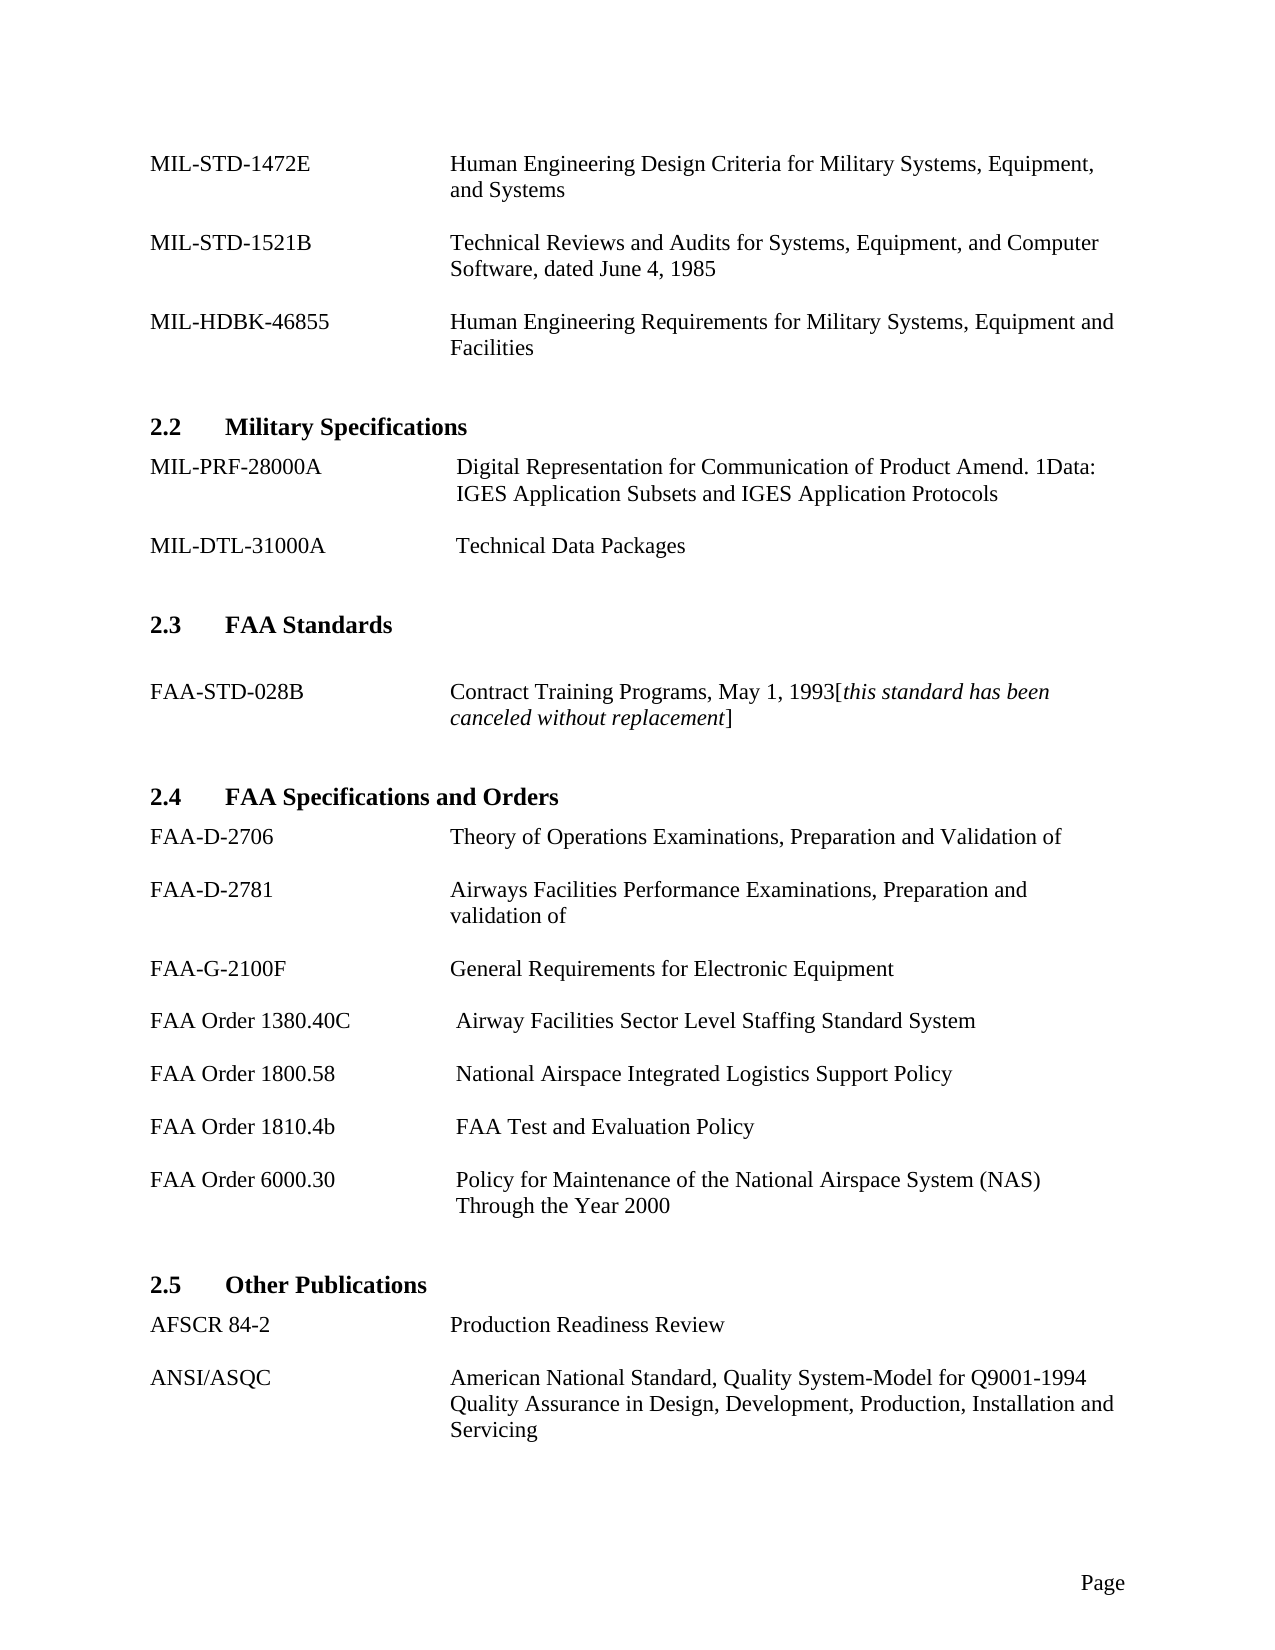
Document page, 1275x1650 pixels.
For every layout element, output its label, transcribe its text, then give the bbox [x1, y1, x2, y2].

subtitle 2.4 FAA Specifications and Orders [150, 782, 1125, 811]
text AFSCR 84-2 Production Readiness Review [150, 1311, 1125, 1337]
text FAA-D-2706 Theory of Operations Examinations, Preparation and Validation of [150, 823, 1125, 849]
text MIL-STD-1472E Human Engineering Design Criteria for Military Systems, Equipment, and Systems [150, 150, 1125, 203]
text FAA Order 1380.40C Airway Facilities Sector Level Staffing Standard System [150, 1008, 1125, 1034]
text FAA Order 6000.30 Policy for Maintenance of the National Airspace System (NAS) Through the Year 2000 [150, 1166, 1125, 1218]
text FAA-D-2781 Airways Facilities Performance Examinations, Preparation and validation of [150, 876, 1125, 928]
text FAA Order 1810.4b FAA Test and Evaluation Policy [150, 1113, 1125, 1139]
subtitle 2.5 Other Publications [150, 1270, 1125, 1298]
text MIL-HDBK-46855 Human Engineering Requirements for Military Systems, Equipment and Facilities [150, 308, 1125, 361]
text MIL-DTL-31000A Technical Data Packages [150, 532, 1125, 559]
subtitle 2.3 FAA Standards [150, 610, 1125, 639]
subtitle 2.2 Military Specifications [150, 412, 1125, 441]
text MIL-STD-1521B Technical Reviews and Audits for Systems, Equipment, and Computer Software, dated June 4, 1985 [150, 229, 1125, 282]
text FAA-STD-028B Contract Training Programs, May 1, 1993[this standard has been canceled without replacement] [150, 678, 1125, 731]
text FAA Order 1800.58 National Airspace Integrated Logistics Support Policy [150, 1060, 1125, 1087]
text ANSI/ASQC American National Standard, Quality System-Model for Q9001-1994 Quality Assurance in Design, Development, Production, Installation and Servicing [150, 1364, 1125, 1443]
text MIL-PRF-28000A Digital Representation for Communication of Product Amend. 1Data: IGES Application Subsets and IGES Application Protocols [150, 453, 1125, 506]
text FAA-G-2100F General Requirements for Electronic Equipment [150, 955, 1125, 981]
